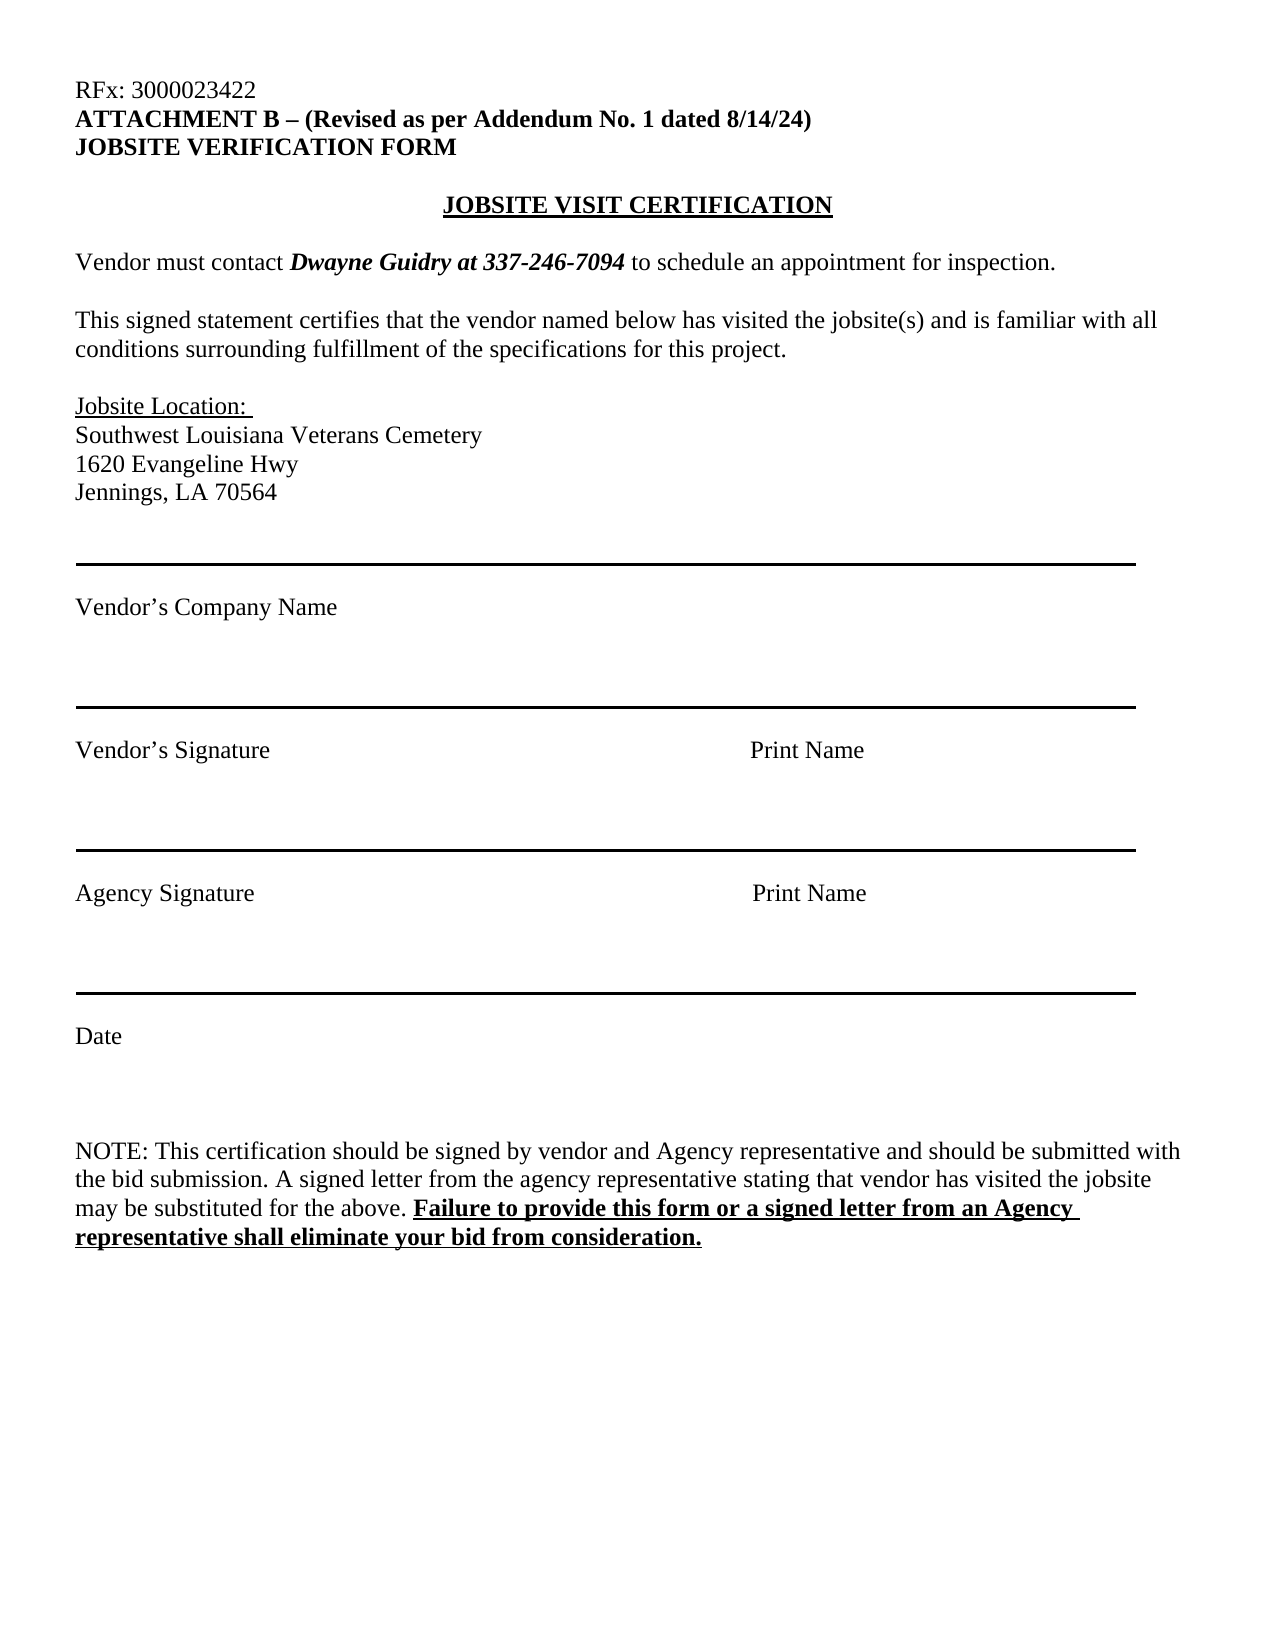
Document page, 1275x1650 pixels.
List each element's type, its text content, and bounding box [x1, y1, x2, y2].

text ATTACHMENT B – (Revised as per Addendum No. 1 dated 8/14/24) [75, 104, 1200, 132]
text Agency Signature Print Name [75, 878, 1200, 907]
text RFx: 3000023422 [75, 75, 1200, 104]
text JOBSITE VERIFICATION FORM [75, 132, 1200, 161]
text Southwest Louisiana Veterans Cemetery [75, 420, 1200, 449]
text Date [75, 1021, 1200, 1049]
text 1620 Evangeline Hwy [75, 449, 1200, 477]
text Vendor’s Company Name [75, 592, 1200, 621]
text Vendor must contact Dwayne Guidry at 337-246-7094 to schedule an appointment for inspection. [75, 247, 1200, 276]
text NOTE: This certification should be signed by vendor and Agency representative and should be submitted with the bid submission. A signed letter from the agency representative stating that vendor has visited the jobsite may be substituted for the above. Failure to provide this form or a signed letter from an Agency representative shall eliminate your bid from consideration. [75, 1136, 1200, 1251]
text JOBSITE VISIT CERTIFICATION [75, 190, 1200, 219]
text Jobsite Location: [75, 391, 1200, 420]
text Jennings, LA 70564 [75, 477, 1200, 506]
text Vendor’s Signature Print Name [75, 735, 1200, 763]
text This signed statement certifies that the vendor named below has visited the jobsite(s) and is familiar with all conditions surrounding fulfillment of the specifications for this project. [75, 305, 1200, 362]
